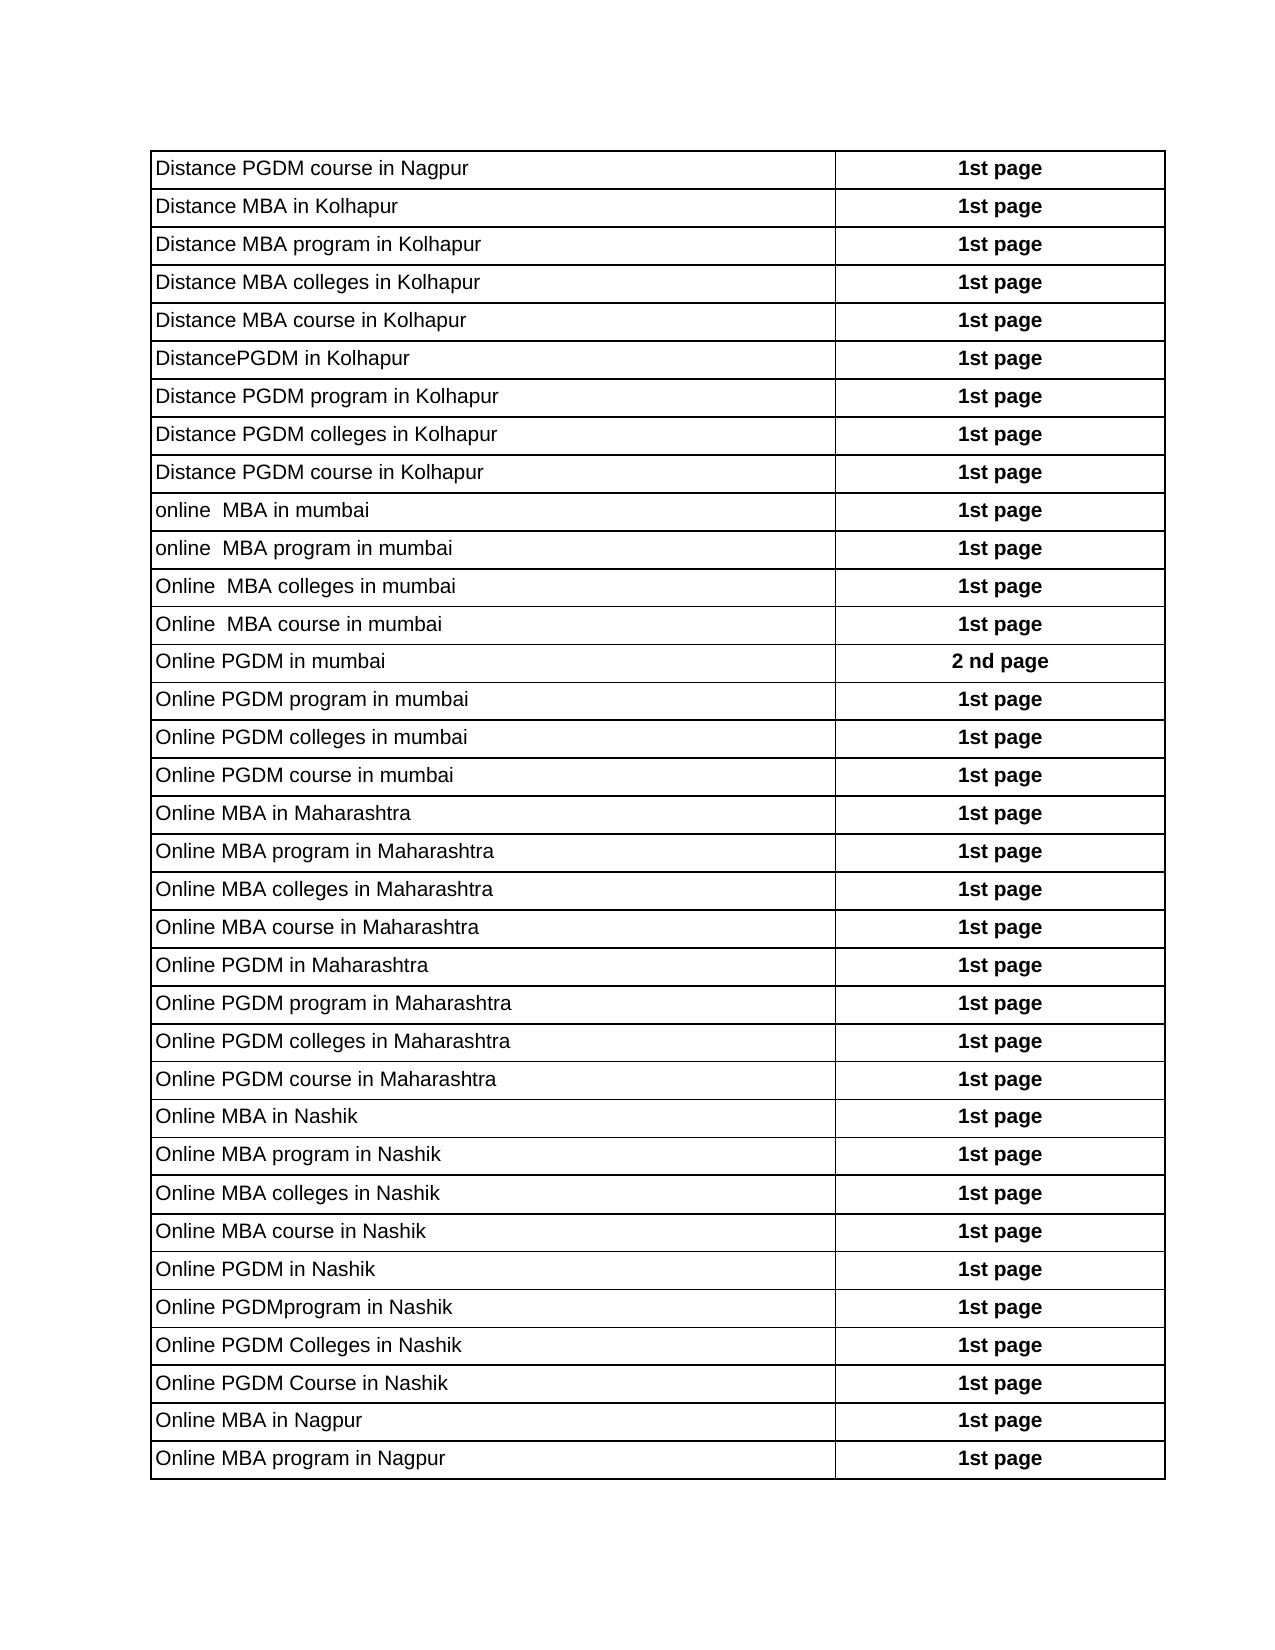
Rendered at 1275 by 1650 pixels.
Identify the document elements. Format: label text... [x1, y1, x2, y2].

table_cell Online PGDM program in Maharashtra [152, 987, 835, 1023]
table_cell 1st page [836, 152, 1164, 188]
table_cell Online MBA colleges in mumbai [152, 570, 835, 606]
table_cell Distance PGDM course in Nagpur [152, 152, 835, 188]
table_cell 1st page [836, 1366, 1164, 1402]
table_cell Online PGDM in Maharashtra [152, 949, 835, 985]
table_cell Distance MBA in Kolhapur [152, 190, 835, 226]
table_cell 1st page [836, 380, 1164, 416]
table_cell Online MBA colleges in Maharashtra [152, 873, 835, 909]
table_cell 2 nd page [836, 645, 1164, 681]
table_cell Online PGDM course in mumbai [152, 759, 835, 795]
table_cell 1st page [836, 607, 1164, 643]
table_cell Distance MBA colleges in Kolhapur [152, 266, 835, 302]
table_cell 1st page [836, 304, 1164, 340]
table_cell Distance PGDM program in Kolhapur [152, 380, 835, 416]
table_cell 1st page [836, 1025, 1164, 1061]
table_cell Distance MBA course in Kolhapur [152, 304, 835, 340]
table_cell 1st page [836, 835, 1164, 871]
table_cell Online PGDM Colleges in Nashik [152, 1328, 835, 1364]
table_cell 1st page [836, 418, 1164, 454]
table_cell Distance PGDM course in Kolhapur [152, 456, 835, 492]
table_cell 1st page [836, 494, 1164, 530]
table_cell Distance PGDM colleges in Kolhapur [152, 418, 835, 454]
table_cell 1st page [836, 1404, 1164, 1440]
table_cell 1st page [836, 1215, 1164, 1251]
table_cell 1st page [836, 1442, 1164, 1478]
table_cell Online MBA program in Nashik [152, 1138, 835, 1174]
table_cell 1st page [836, 683, 1164, 719]
table_cell Online MBA in Nagpur [152, 1404, 835, 1440]
table_cell Distance MBA program in Kolhapur [152, 228, 835, 264]
table_cell 1st page [836, 721, 1164, 757]
table_cell Online PGDMprogram in Nashik [152, 1290, 835, 1326]
table_cell 1st page [836, 1100, 1164, 1136]
table_cell 1st page [836, 228, 1164, 264]
table_cell Online PGDM in mumbai [152, 645, 835, 681]
table_cell 1st page [836, 873, 1164, 909]
table_cell Online PGDM colleges in Maharashtra [152, 1025, 835, 1061]
table_cell 1st page [836, 911, 1164, 947]
table_cell Online MBA course in Maharashtra [152, 911, 835, 947]
table_cell 1st page [836, 1290, 1164, 1326]
table_cell 1st page [836, 987, 1164, 1023]
table_cell 1st page [836, 342, 1164, 378]
table_cell 1st page [836, 532, 1164, 568]
table_cell 1st page [836, 759, 1164, 795]
table_cell 1st page [836, 1252, 1164, 1288]
table_cell DistancePGDM in Kolhapur [152, 342, 835, 378]
table_cell Online PGDM course in Maharashtra [152, 1062, 835, 1098]
table_cell 1st page [836, 456, 1164, 492]
table_cell Online PGDM Course in Nashik [152, 1366, 835, 1402]
table_cell Online MBA program in Nagpur [152, 1442, 835, 1478]
table_cell 1st page [836, 266, 1164, 302]
table_cell Online MBA in Maharashtra [152, 797, 835, 833]
table_cell online MBA program in mumbai [152, 532, 835, 568]
table_cell Online MBA program in Maharashtra [152, 835, 835, 871]
table_cell 1st page [836, 1062, 1164, 1098]
table_cell Online PGDM program in mumbai [152, 683, 835, 719]
table_cell 1st page [836, 1176, 1164, 1213]
table_cell Online MBA in Nashik [152, 1100, 835, 1136]
table_cell Online MBA colleges in Nashik [152, 1176, 835, 1213]
table_cell online MBA in mumbai [152, 494, 835, 530]
table_cell 1st page [836, 570, 1164, 606]
table_cell 1st page [836, 190, 1164, 226]
table_cell 1st page [836, 949, 1164, 985]
table_cell 1st page [836, 797, 1164, 833]
table_cell Online MBA course in mumbai [152, 607, 835, 643]
table_cell 1st page [836, 1138, 1164, 1174]
table_cell Online PGDM in Nashik [152, 1252, 835, 1288]
table_cell Online PGDM colleges in mumbai [152, 721, 835, 757]
table_cell Online MBA course in Nashik [152, 1215, 835, 1251]
table_cell 1st page [836, 1328, 1164, 1364]
